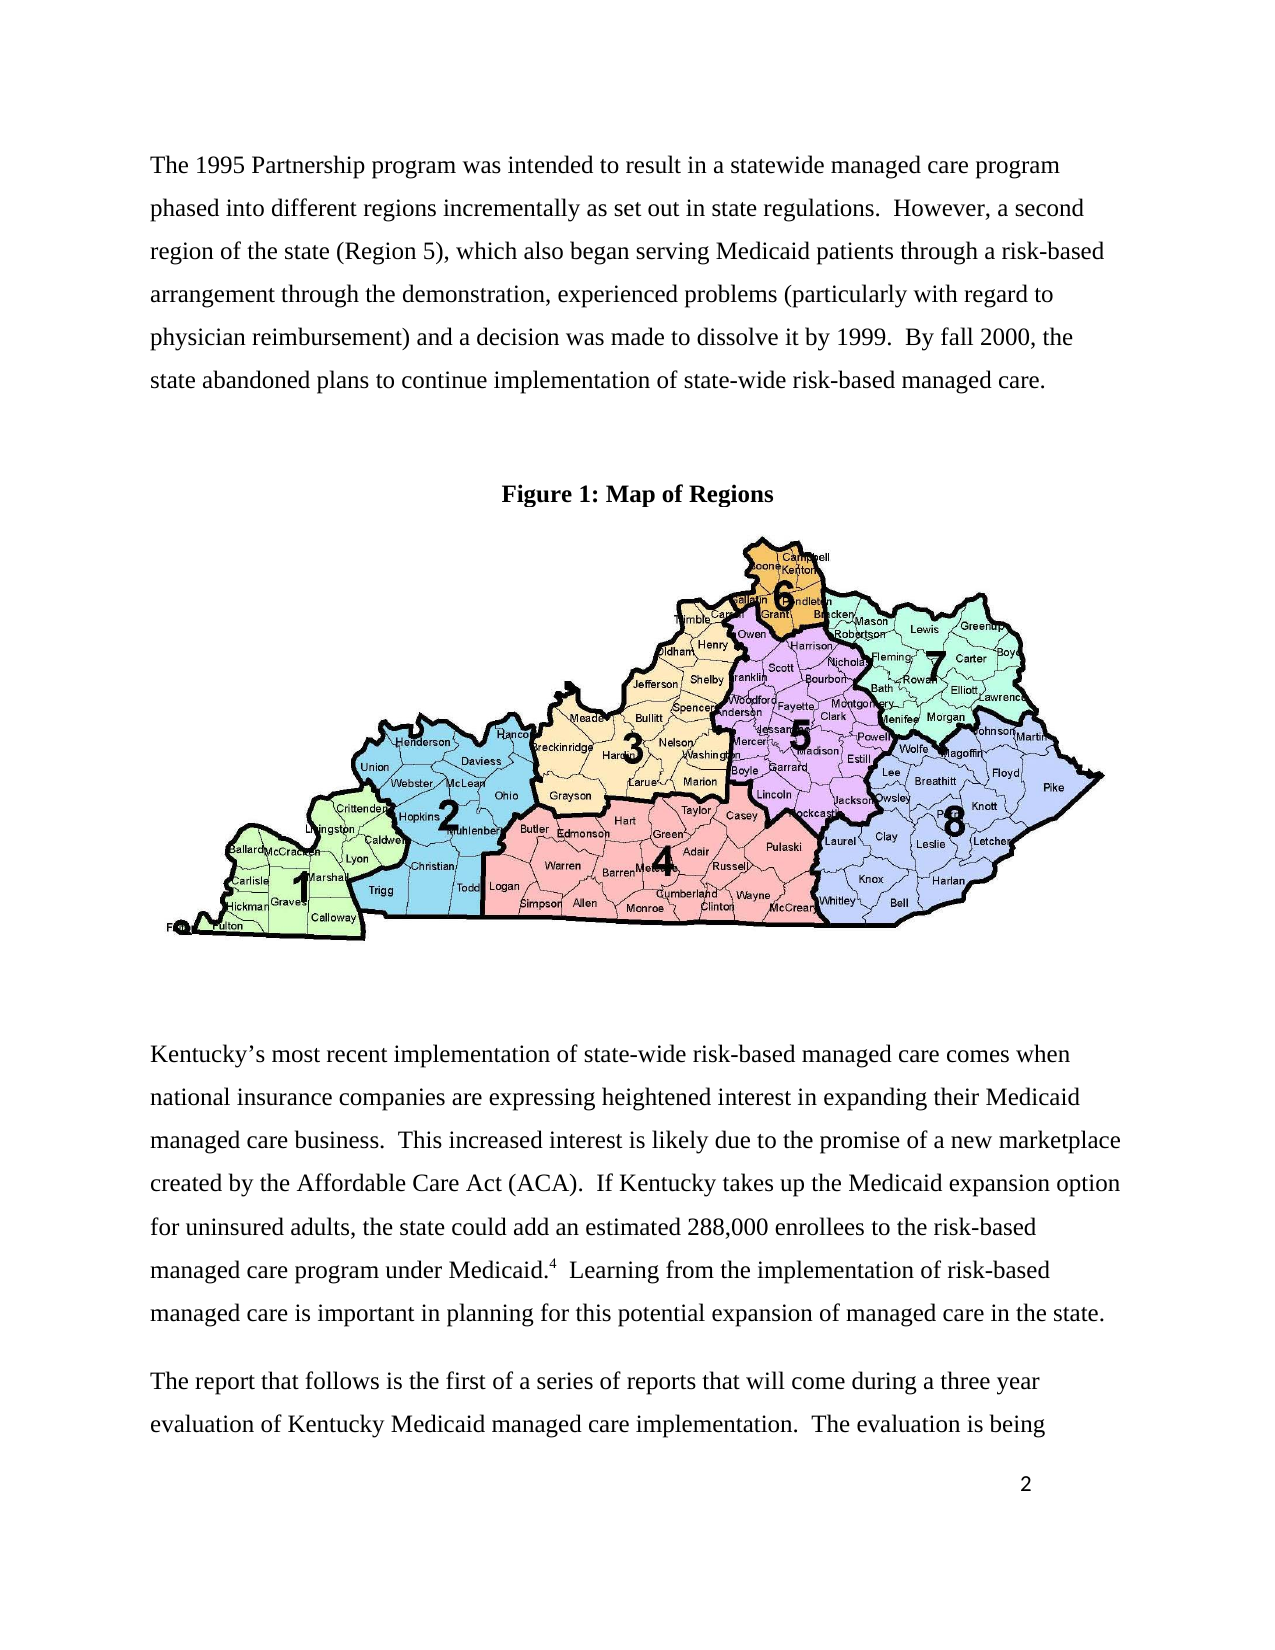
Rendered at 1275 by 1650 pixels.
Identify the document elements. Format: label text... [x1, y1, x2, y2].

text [150, 150, 1125, 394]
text Kentucky’s most recent implementation of state-wide risk-based managed care comes when national insurance companies are expressing heightened interest in expanding their Medicaid managed care business. This increased interest is likely due to the promise of a new marketplace created by the Affordable Care Act (ACA). If Kentucky takes up the Medicaid expansion option for uninsured adults, the state could add an estimated 288,000 enrollees to the risk-based managed care program under Medicaid. Learning from the implementation of risk-based managed care is important in planning for this potential expansion of managed care in the state. [150, 996, 1125, 1327]
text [150, 1366, 1125, 1438]
text Figure 1: Map of Regions [150, 479, 1125, 507]
picture [150, 507, 1125, 976]
